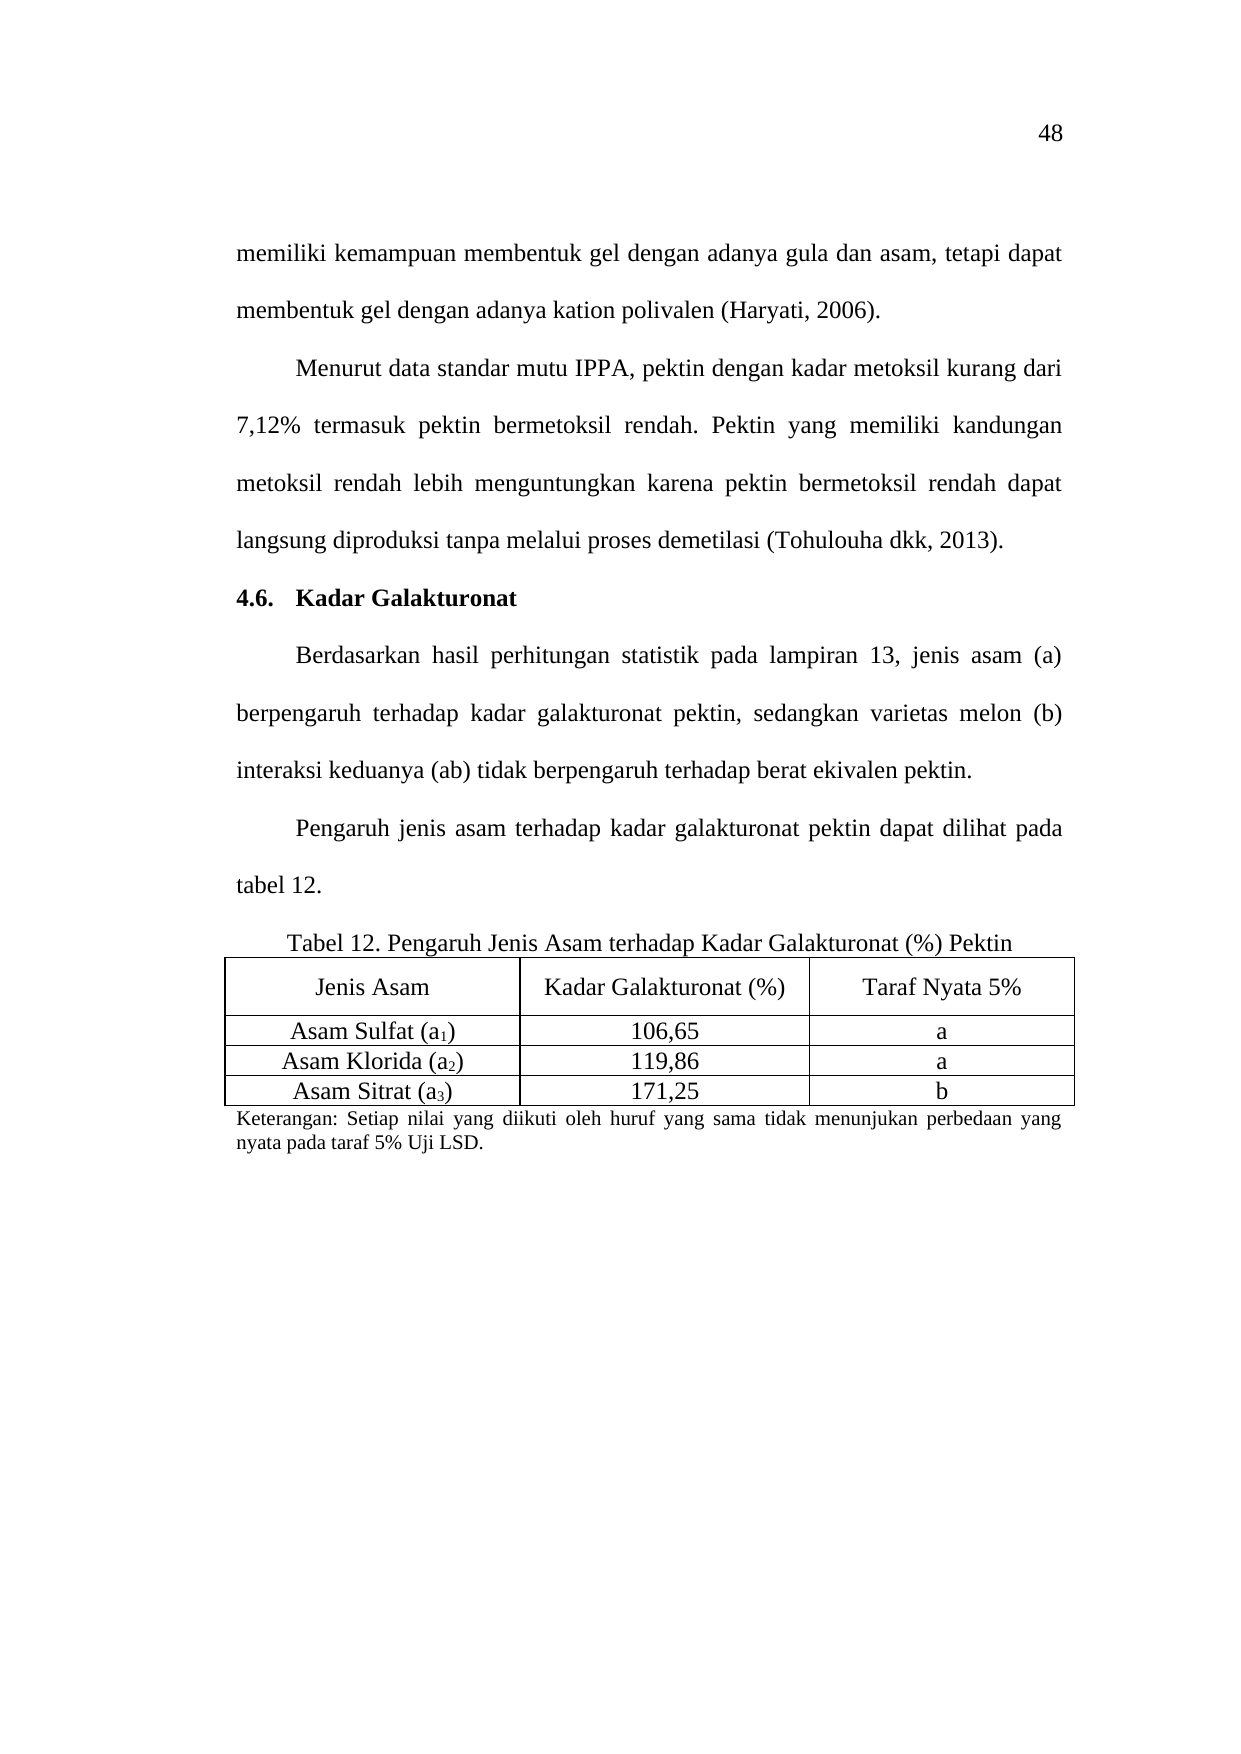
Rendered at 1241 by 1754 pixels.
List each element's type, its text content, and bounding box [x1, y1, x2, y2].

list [236, 238, 1063, 324]
table_cell a [810, 1046, 1074, 1075]
text Keterangan: Setiap nilai yang diikuti oleh huruf yang sama tidak menunjukan perbedaan yang nyata pada taraf 5% Uji LSD. [236, 1106, 1063, 1154]
table_cell 106,65 [521, 1016, 809, 1045]
table_cell 171,25 [521, 1076, 809, 1104]
table_cell Asam Sitrat (a3) [226, 1076, 519, 1104]
text Tabel 12. Pengaruh Jenis Asam terhadap Kadar Galakturonat (%) Pektin [236, 928, 1063, 957]
table_cell 119,86 [521, 1046, 809, 1075]
table_header Taraf Nyata 5% [810, 958, 1074, 1015]
text Berdasarkan hasil perhitungan statistik pada lampiran 13, jenis asam (a) berpengaruh terhadap kadar galakturonat pektin, sedangkan varietas melon (b) interaksi keduanya (ab) tidak berpengaruh terhadap berat ekivalen pektin. [236, 640, 1063, 784]
list Menurut data standar mutu IPPA, pektin dengan kadar metoksil kurang dari 7,12% termasuk pektin bermetoksil rendah. Pektin yang memiliki kandungan metoksil rendah lebih menguntungkan karena pektin bermetoksil rendah dapat langsung diproduksi tanpa melalui proses demetilasi (Tohulouha dkk, 2013). [236, 353, 1063, 554]
table_cell Asam Sulfat (a1) [226, 1016, 519, 1045]
text Pengaruh jenis asam terhadap kadar galakturonat pektin dapat dilihat pada tabel 12. [236, 813, 1063, 899]
table_cell a [810, 1016, 1074, 1045]
table_header Kadar Galakturonat (%) [521, 958, 809, 1015]
table_cell Asam Klorida (a2) [226, 1046, 519, 1075]
list Kadar Galakturonat [236, 583, 1063, 612]
table_header Jenis Asam [226, 958, 519, 1015]
table_cell b [810, 1076, 1074, 1104]
